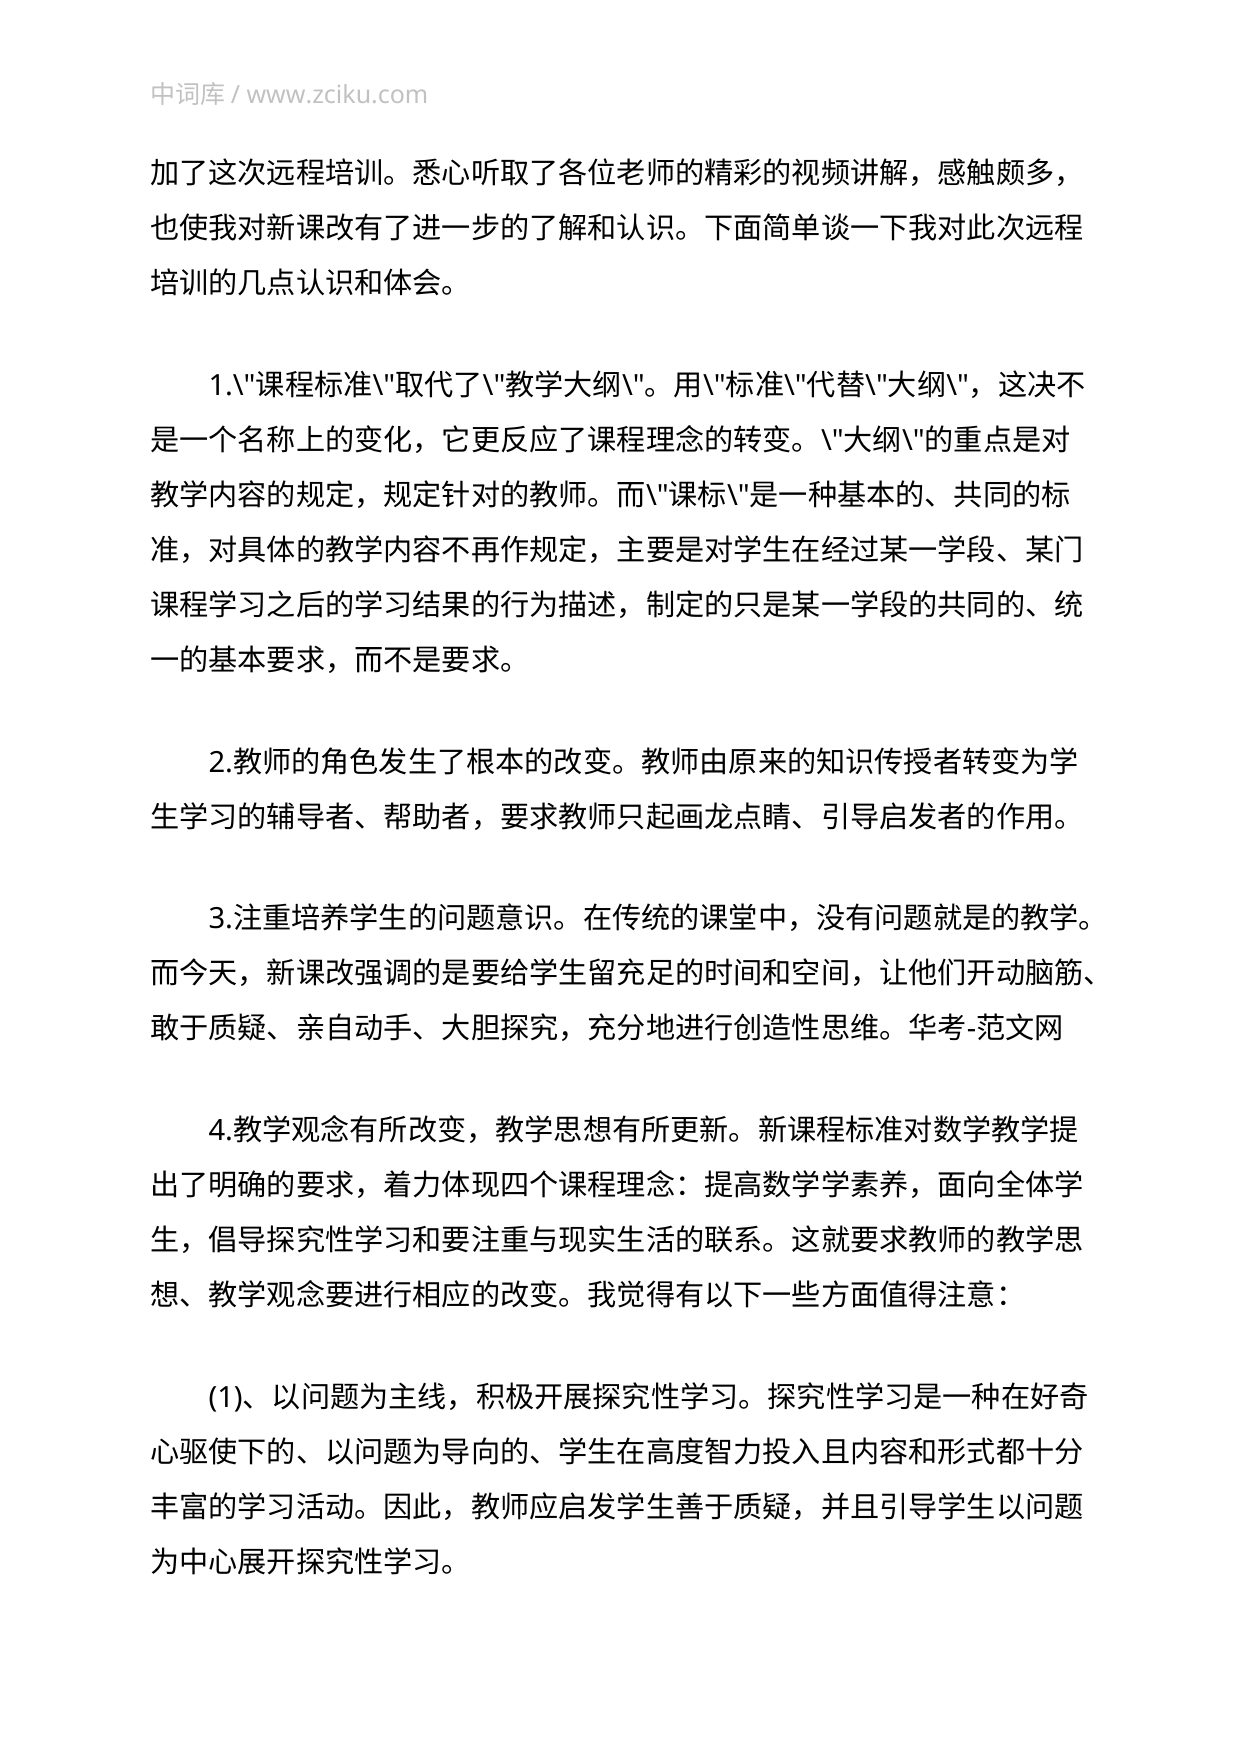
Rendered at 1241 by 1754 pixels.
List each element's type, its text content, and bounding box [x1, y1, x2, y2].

text 3.注重培养学生的问题意识。在传统的课堂中，没有问题就是的教学。而今天，新课改强调的是要给学生留充足的时间和空间，让他们开动脑筋、敢于质疑、亲自动手、大胆探究，充分地进行创造性思维。华考-范文网 [150, 895, 1090, 1047]
text 1.\"课程标准\"取代了\"教学大纲\"。用\"标准\"代替\"大纲\"，这决不是一个名称上的变化，它更反应了课程理念的转变。\"大纲\"的重点是对教学内容的规定，规定针对的教师。而\"课标\"是一种基本的、共同的标准，对具体的教学内容不再作规定，主要是对学生在经过某一学段、某门课程学习之后的学习结果的行为描述，制定的只是某一学段的共同的、统一的基本要求，而不是要求。 [150, 362, 1090, 679]
text 4.教学观念有所改变，教学思想有所更新。新课程标准对数学教学提出了明确的要求，着力体现四个课程理念：提高数学学素养，面向全体学生，倡导探究性学习和要注重与现实生活的联系。这就要求教师的教学思想、教学观念要进行相应的改变。我觉得有以下一些方面值得注意： [150, 1107, 1090, 1314]
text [150, 150, 1090, 302]
text 2.教师的角色发生了根本的改变。教师由原来的知识传授者转变为学生学习的辅导者、帮助者，要求教师只起画龙点睛、引导启发者的作用。 [150, 738, 1090, 835]
text (1)、以问题为主线，积极开展探究性学习。探究性学习是一种在好奇心驱使下的、以问题为导向的、学生在高度智力投入且内容和形式都十分丰富的学习活动。因此，教师应启发学生善于质疑，并且引导学生以问题为中心展开探究性学习。 [150, 1373, 1090, 1580]
